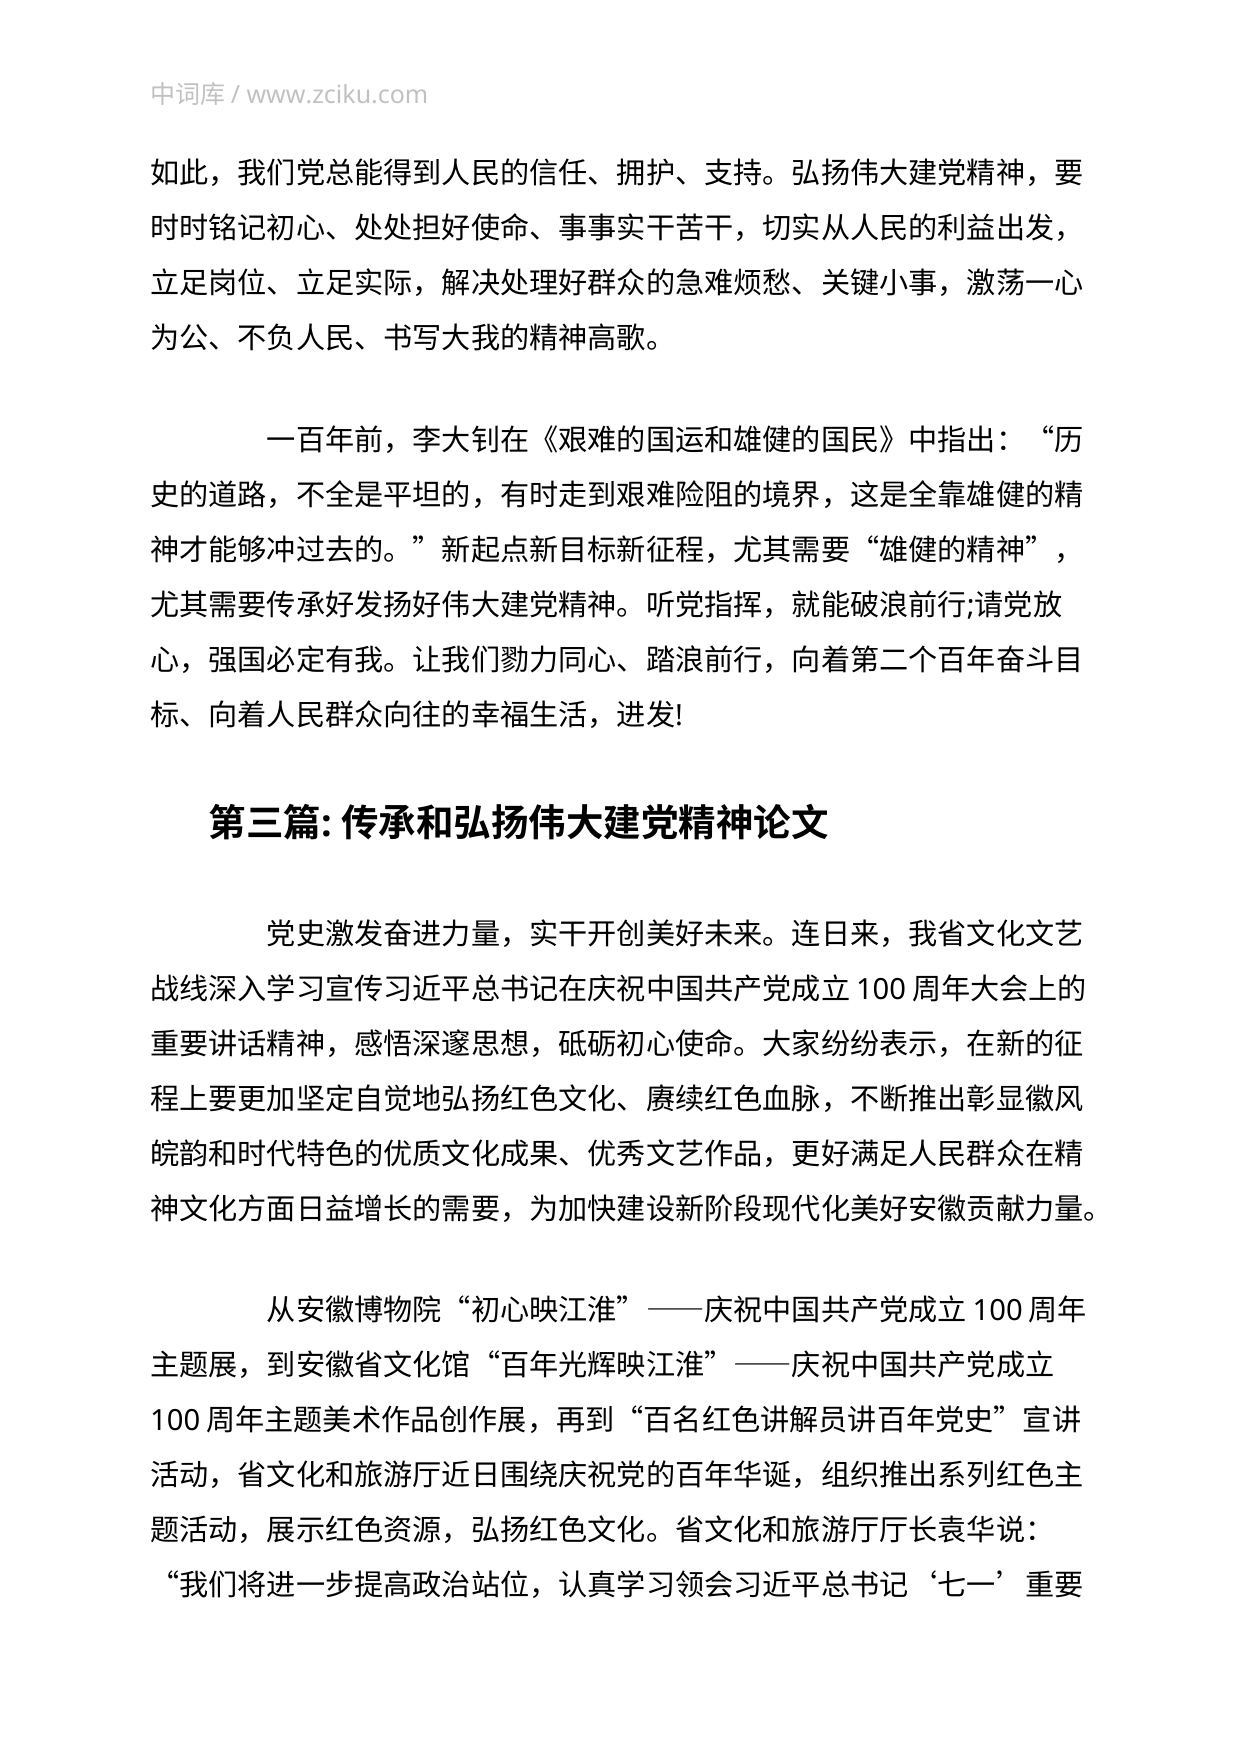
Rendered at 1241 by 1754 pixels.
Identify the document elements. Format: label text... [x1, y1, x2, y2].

text 一百年前，李大钊在《艰难的国运和雄健的国民》中指出：“历史的道路，不全是平坦的，有时走到艰难险阻的境界，这是全靠雄健的精神才能够冲过去的。”新起点新目标新征程，尤其需要“雄健的精神”，尤其需要传承好发扬好伟大建党精神。听党指挥，就能破浪前行;请党放心，强国必定有我。让我们勠力同心、踏浪前行，向着第二个百年奋斗目标、向着人民群众向往的幸福生活，进发! [150, 416, 1090, 733]
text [150, 150, 1090, 357]
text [150, 1287, 1090, 1604]
text 党史激发奋进力量，实干开创美好未来。连日来，我省文化文艺战线深入学习宣传习近平总书记在庆祝中国共产党成立100周年大会上的重要讲话精神，感悟深邃思想，砥砺初心使命。大家纷纷表示，在新的征程上要更加坚定自觉地弘扬红色文化、赓续红色血脉，不断推出彰显徽风皖韵和时代特色的优质文化成果、优秀文艺作品，更好满足人民群众在精神文化方面日益增长的需要，为加快建设新阶段现代化美好安徽贡献力量。 [150, 911, 1090, 1227]
text 第三篇: 传承和弘扬伟大建党精神论文 [150, 793, 1090, 847]
